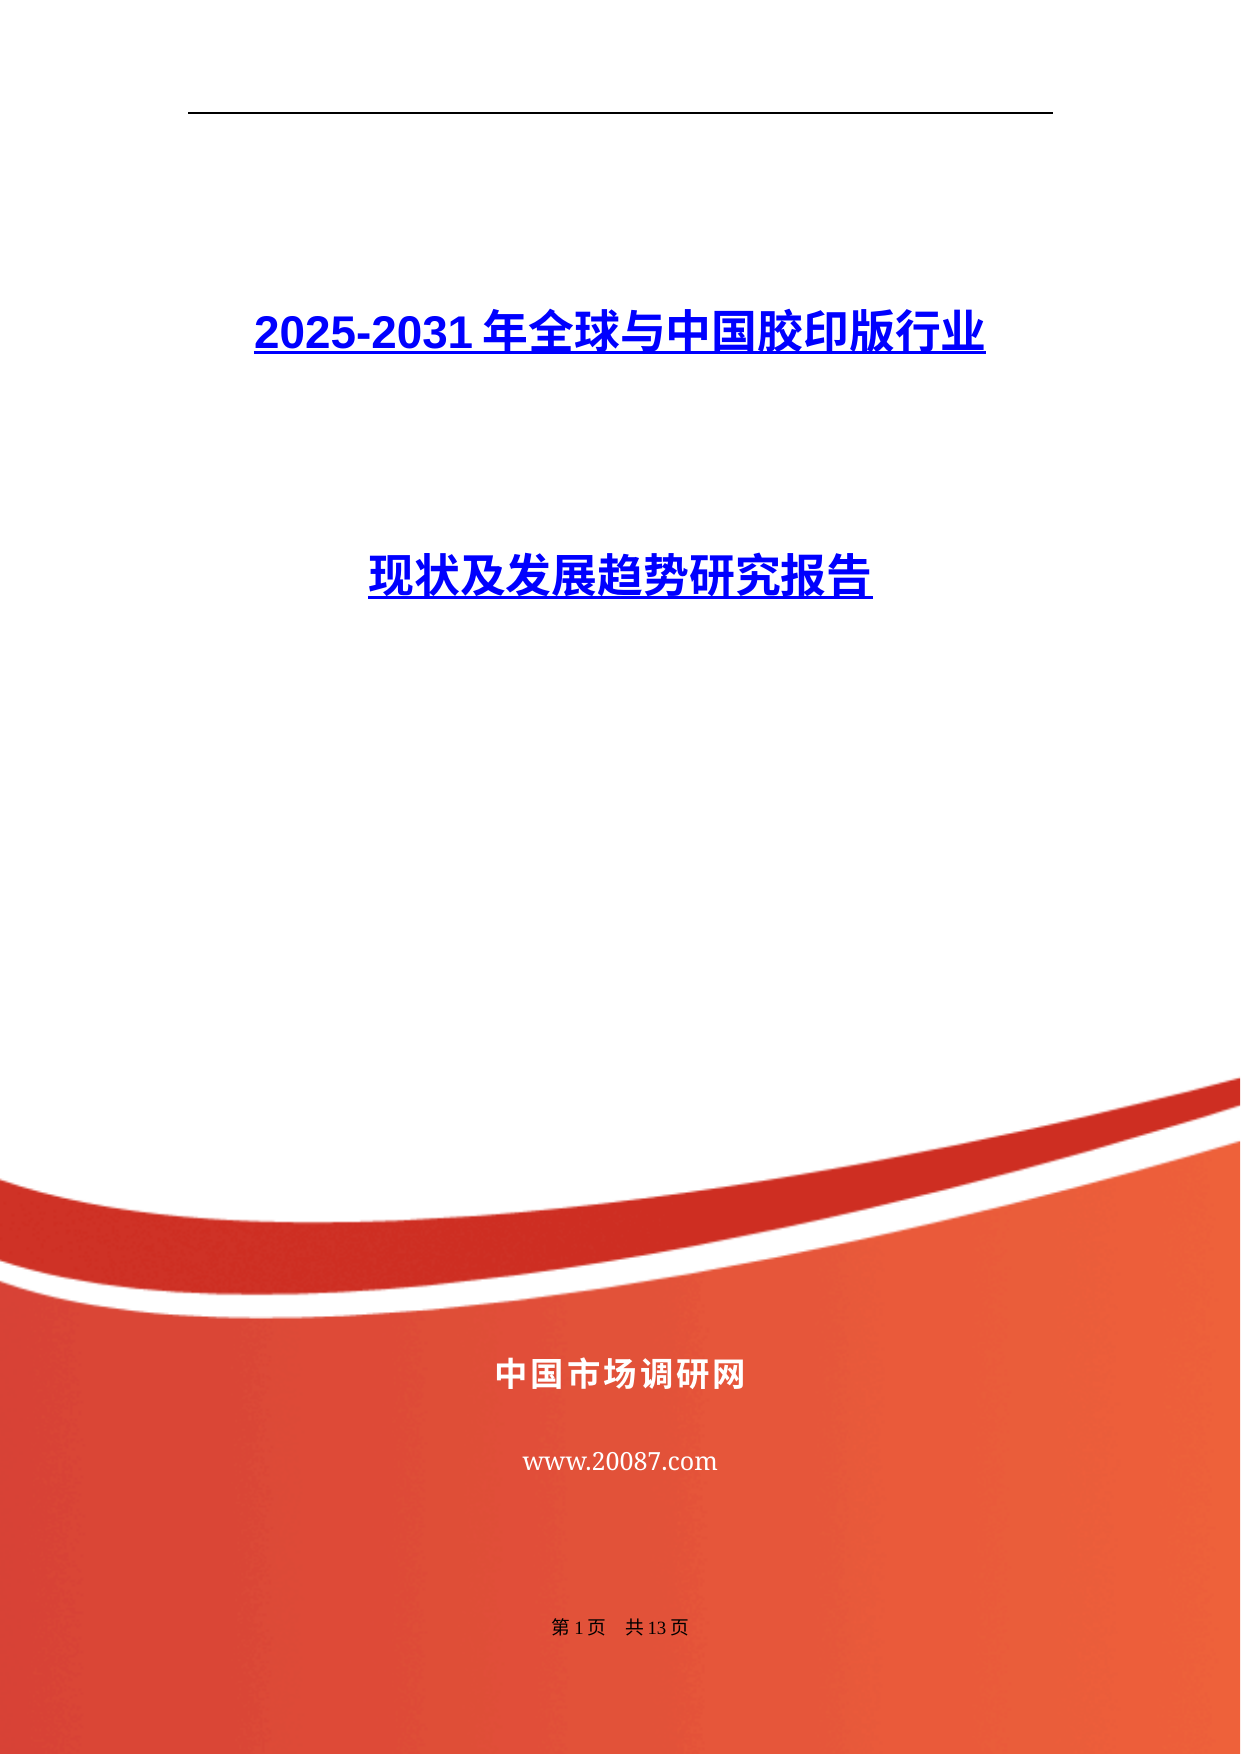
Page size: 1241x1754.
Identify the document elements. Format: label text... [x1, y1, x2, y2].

table_header 2025-2031年全球与中国胶印版行业现状及发展趋势研究报告 [188, 207, 1053, 773]
subtitle 中国市场调研网 [187, 1339, 1053, 1404]
picture [0, 1006, 1241, 1754]
text www.20087.com [187, 1428, 1053, 1493]
